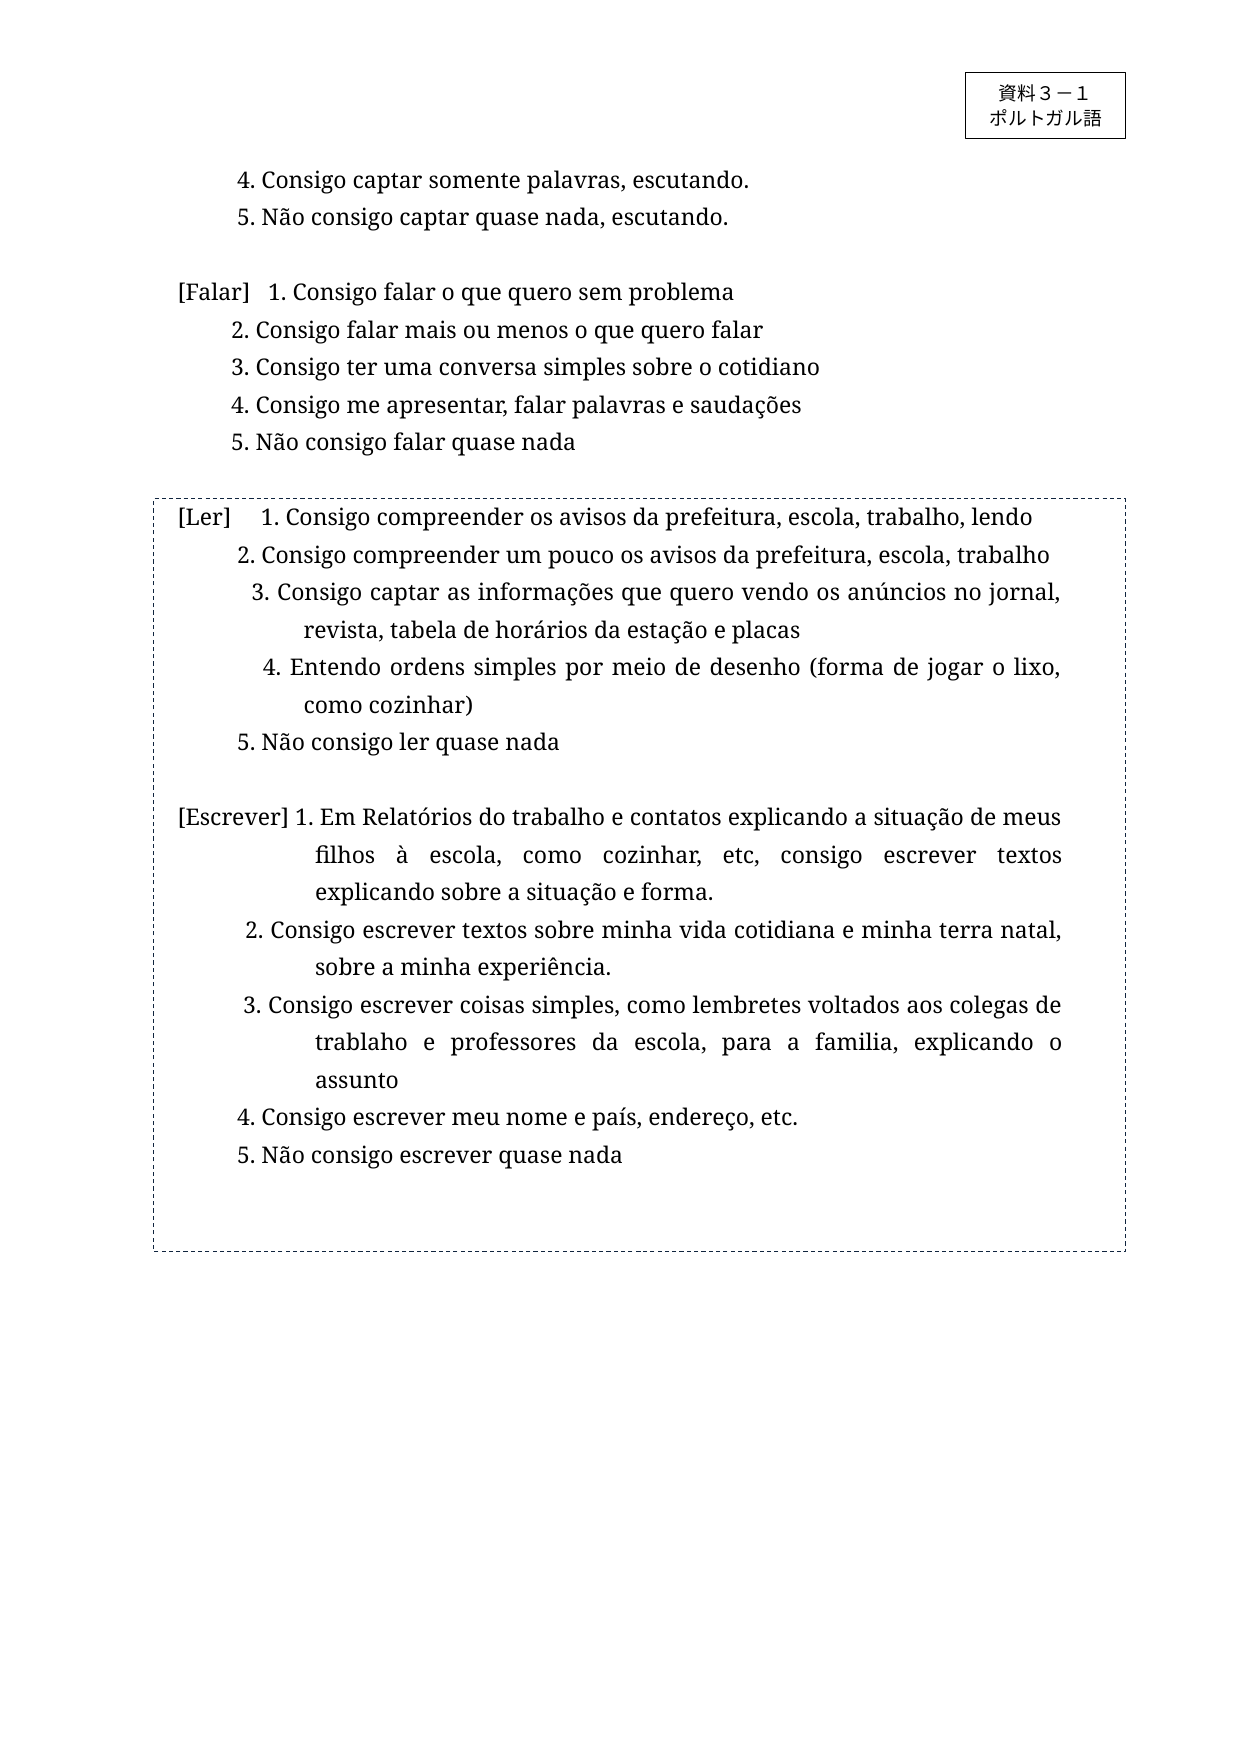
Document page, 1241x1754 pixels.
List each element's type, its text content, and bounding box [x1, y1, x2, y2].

text [Ler] 1. Consigo compreender os avisos da prefeitura, escola, trabalho, lendo [177, 498, 1063, 536]
text 3. Consigo captar as informações que quero vendo os anúncios no jornal, revista, tabela de horários da estação e placas [177, 573, 1063, 648]
text 4. Consigo me apresentar, falar palavras e saudações [177, 386, 1063, 423]
text 2. Consigo falar mais ou menos o que quero falar [177, 311, 1063, 348]
text 3. Consigo escrever coisas simples, como lembretes voltados aos colegas de trablaho e professores da escola, para a familia, explicando o assunto [177, 986, 1063, 1098]
text 5. Não consigo ler quase nada [177, 723, 1063, 761]
text [Escrever] 1. Em Relatórios do trabalho e contatos explicando a situação de meus filhos à escola, como cozinhar, etc, consigo escrever textos explicando sobre a situação e forma. [177, 798, 1063, 911]
text 2. Consigo compreender um pouco os avisos da prefeitura, escola, trabalho [177, 536, 1063, 573]
text [Falar] 1. Consigo falar o que quero sem problema [177, 273, 1063, 311]
text 3. Consigo ter uma conversa simples sobre o cotidiano [177, 348, 1063, 386]
text 2. Consigo escrever textos sobre minha vida cotidiana e minha terra natal, sobre a minha experiência. [177, 911, 1063, 986]
text 4. Consigo escrever meu nome e país, endereço, etc. [177, 1098, 1063, 1136]
text 4. Consigo captar somente palavras, escutando. [177, 161, 1063, 198]
text 4. Entendo ordens simples por meio de desenho (forma de jogar o lixo, como cozinhar) [177, 648, 1063, 723]
text 5. Não consigo escrever quase nada [177, 1136, 1063, 1173]
text 5. Não consigo falar quase nada [177, 423, 1063, 461]
text 5. Não consigo captar quase nada, escutando. [177, 198, 1063, 236]
